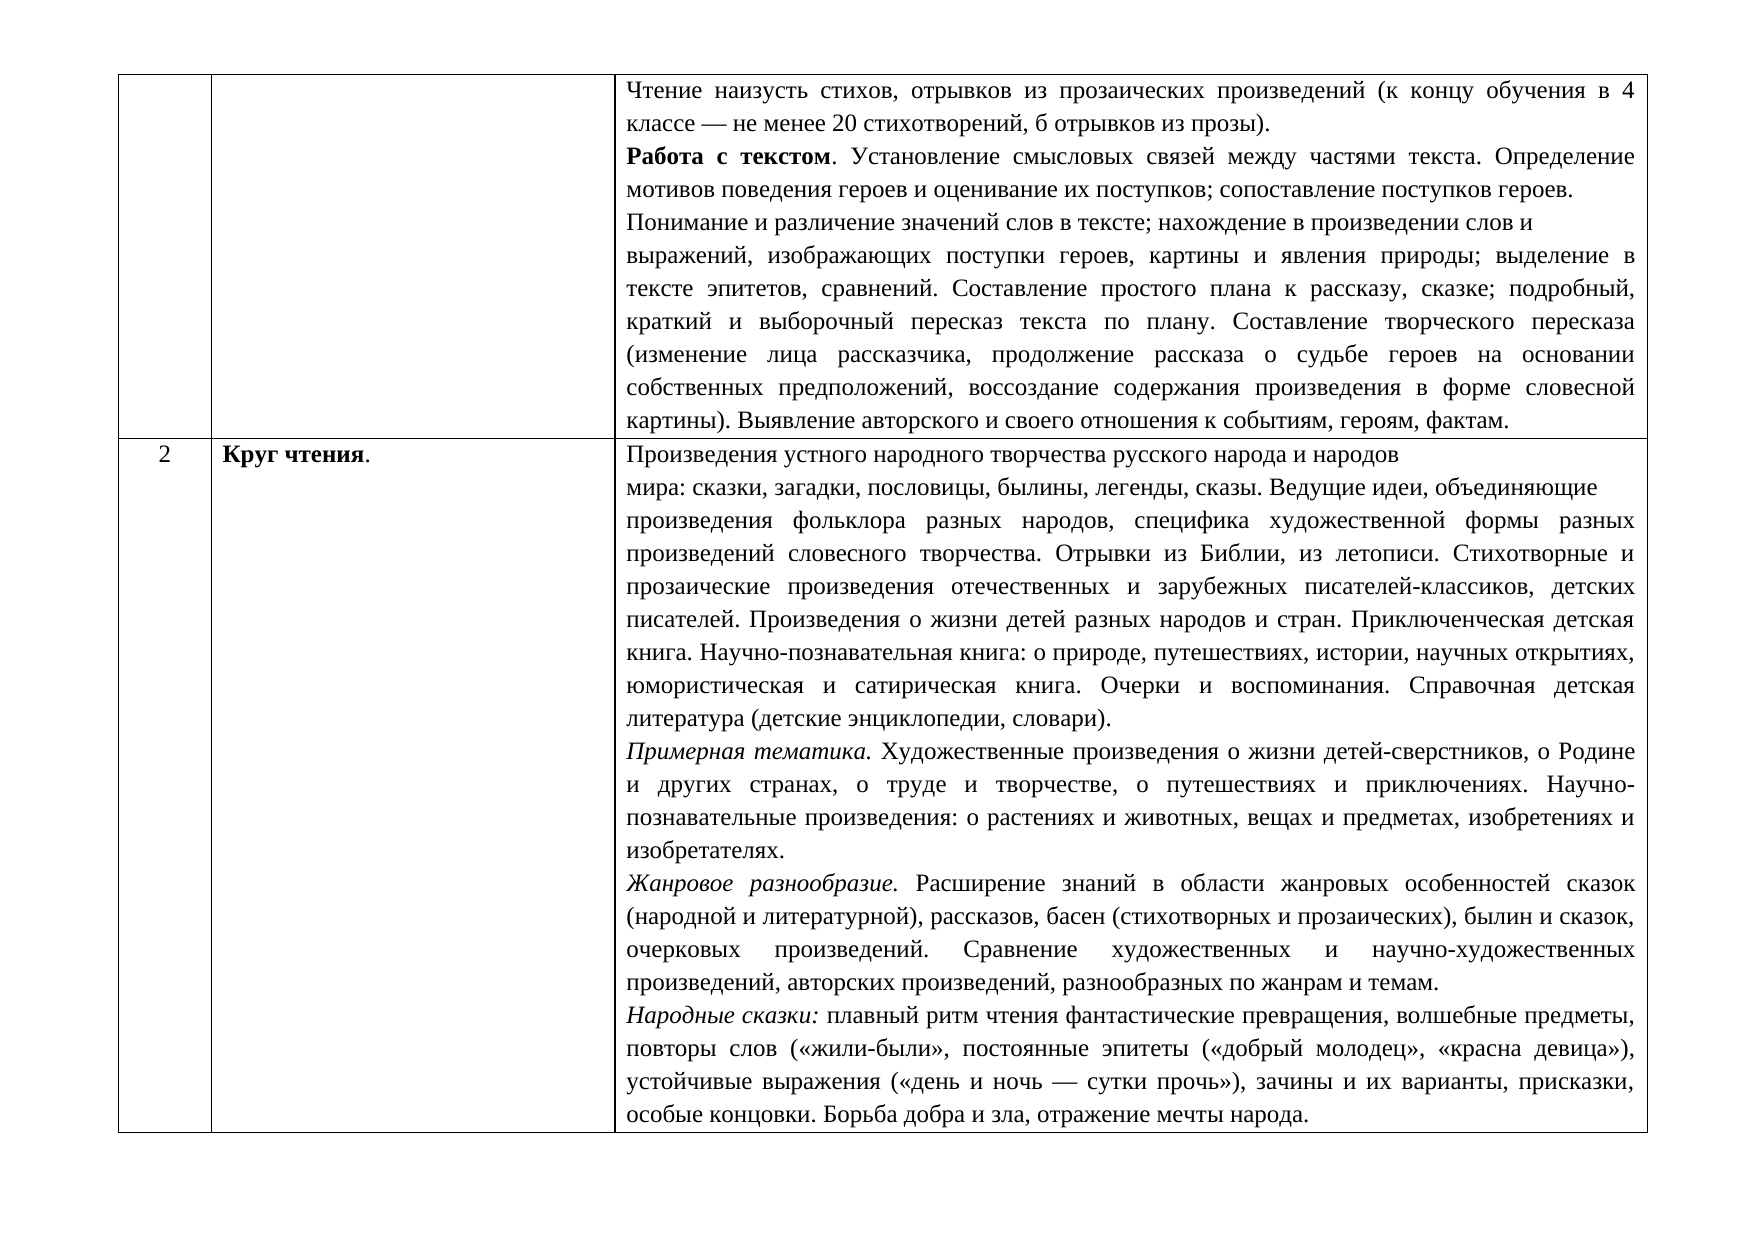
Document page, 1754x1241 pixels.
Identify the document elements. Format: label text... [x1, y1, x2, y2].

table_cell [616, 439, 1647, 1132]
table_cell 1 [119, 75, 211, 438]
table_cell 2 [119, 439, 211, 1132]
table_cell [616, 75, 1647, 438]
table_cell Круг чтения. [212, 439, 614, 1132]
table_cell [212, 75, 614, 438]
